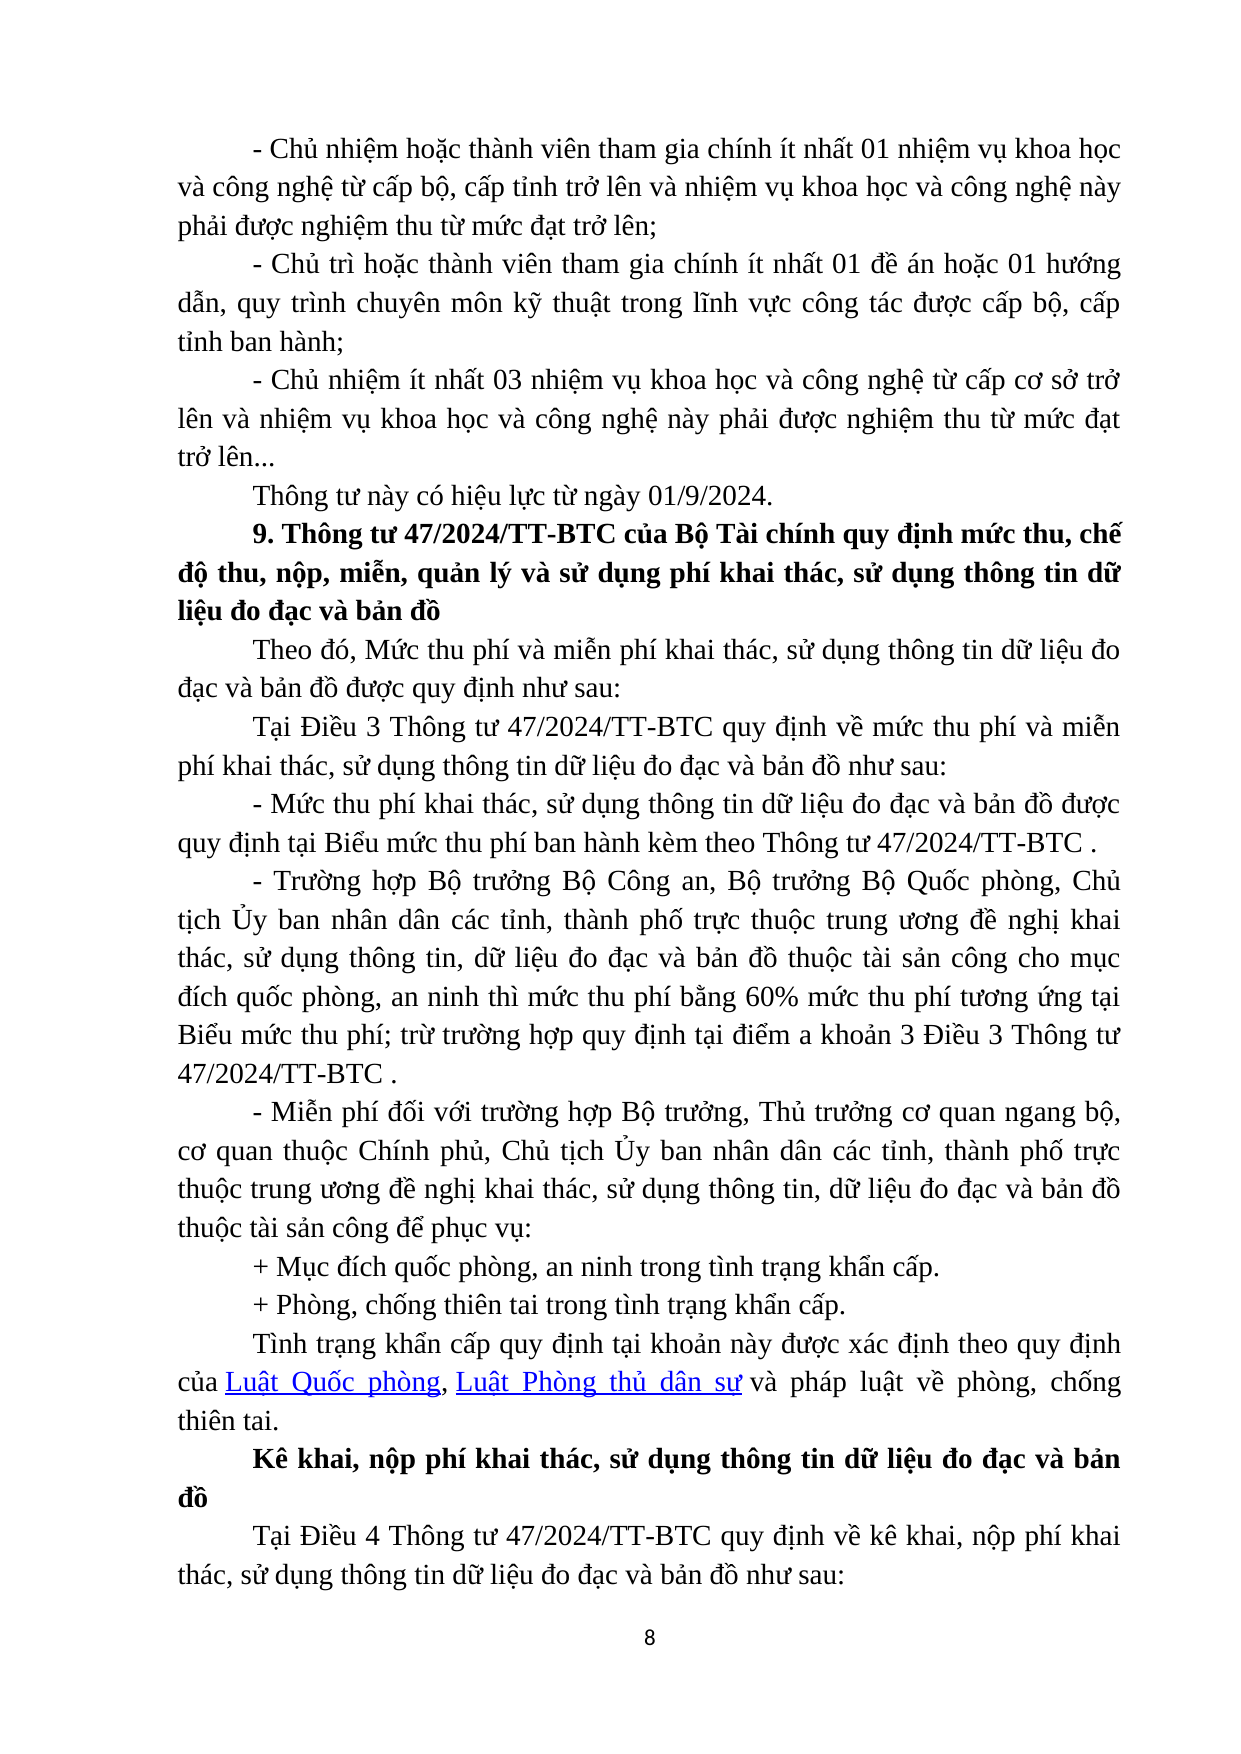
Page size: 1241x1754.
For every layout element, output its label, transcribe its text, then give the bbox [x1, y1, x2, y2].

text - Mức thu phí khai thác, sử dụng thông tin dữ liệu đo đạc và bản đồ được quy định tại Biểu mức thu phí ban hành kèm theo Thông tư 47/2024/TT-BTC . [177, 786, 1122, 858]
text + Mục đích quốc phòng, an ninh trong tình trạng khẩn cấp. [177, 1249, 1122, 1282]
text - Trường hợp Bộ trưởng Bộ Công an, Bộ trưởng Bộ Quốc phòng, Chủ tịch Ủy ban nhân dân các tỉnh, thành phố trực thuộc trung ương đề nghị khai thác, sử dụng thông tin, dữ liệu đo đạc và bản đồ thuộc tài sản công cho mục đích quốc phòng, an ninh thì mức thu phí bằng 60% mức thu phí tương ứng tại Biểu mức thu phí; trừ trường hợp quy định tại điểm a khoản 3 Điều 3 Thông tư 47/2024/TT-BTC . [177, 863, 1122, 1089]
text + Phòng, chống thiên tai trong tình trạng khẩn cấp. [177, 1287, 1122, 1321]
text Kê khai, nộp phí khai thác, sử dụng thông tin dữ liệu đo đạc và bản đồ [177, 1441, 1122, 1513]
text 9. Thông tư 47/2024/TT-BTC của Bộ Tài chính quy định mức thu, chế độ thu, nộp, miễn, quản lý và sử dụng phí khai thác, sử dụng thông tin dữ liệu đo đạc và bản đồ [177, 516, 1122, 627]
text - Chủ nhiệm hoặc thành viên tham gia chính ít nhất 01 nhiệm vụ khoa học và công nghệ từ cấp bộ, cấp tỉnh trở lên và nhiệm vụ khoa học và công nghệ này phải được nghiệm thu từ mức đạt trở lên; [177, 131, 1122, 242]
text Theo đó, Mức thu phí và miễn phí khai thác, sử dụng thông tin dữ liệu đo đạc và bản đồ được quy định như sau: [177, 632, 1122, 704]
text - Chủ trì hoặc thành viên tham gia chính ít nhất 01 đề án hoặc 01 hướng dẫn, quy trình chuyên môn kỹ thuật trong lĩnh vực công tác được cấp bộ, cấp tỉnh ban hành; [177, 247, 1122, 357]
text Tại Điều 3 Thông tư 47/2024/TT-BTC quy định về mức thu phí và miễn phí khai thác, sử dụng thông tin dữ liệu đo đạc và bản đồ như sau: [177, 709, 1122, 781]
text Tại Điều 4 Thông tư 47/2024/TT-BTC quy định về kê khai, nộp phí khai thác, sử dụng thông tin dữ liệu đo đạc và bản đồ như sau: [177, 1518, 1122, 1591]
text - Miễn phí đối với trường hợp Bộ trưởng, Thủ trưởng cơ quan ngang bộ, cơ quan thuộc Chính phủ, Chủ tịch Ủy ban nhân dân các tỉnh, thành phố trực thuộc trung ương đề nghị khai thác, sử dụng thông tin, dữ liệu đo đạc và bản đồ thuộc tài sản công để phục vụ: [177, 1094, 1122, 1244]
text Tình trạng khẩn cấp quy định tại khoản này được xác định theo quy định của Luật Quốc phòng, Luật Phòng thủ dân sự và pháp luật về phòng, chống thiên tai. [177, 1326, 1122, 1436]
text - Chủ nhiệm ít nhất 03 nhiệm vụ khoa học và công nghệ từ cấp cơ sở trở lên và nhiệm vụ khoa học và công nghệ này phải được nghiệm thu từ mức đạt trở lên... [177, 362, 1122, 473]
text Thông tư này có hiệu lực từ ngày 01/9/2024. [177, 478, 1122, 511]
